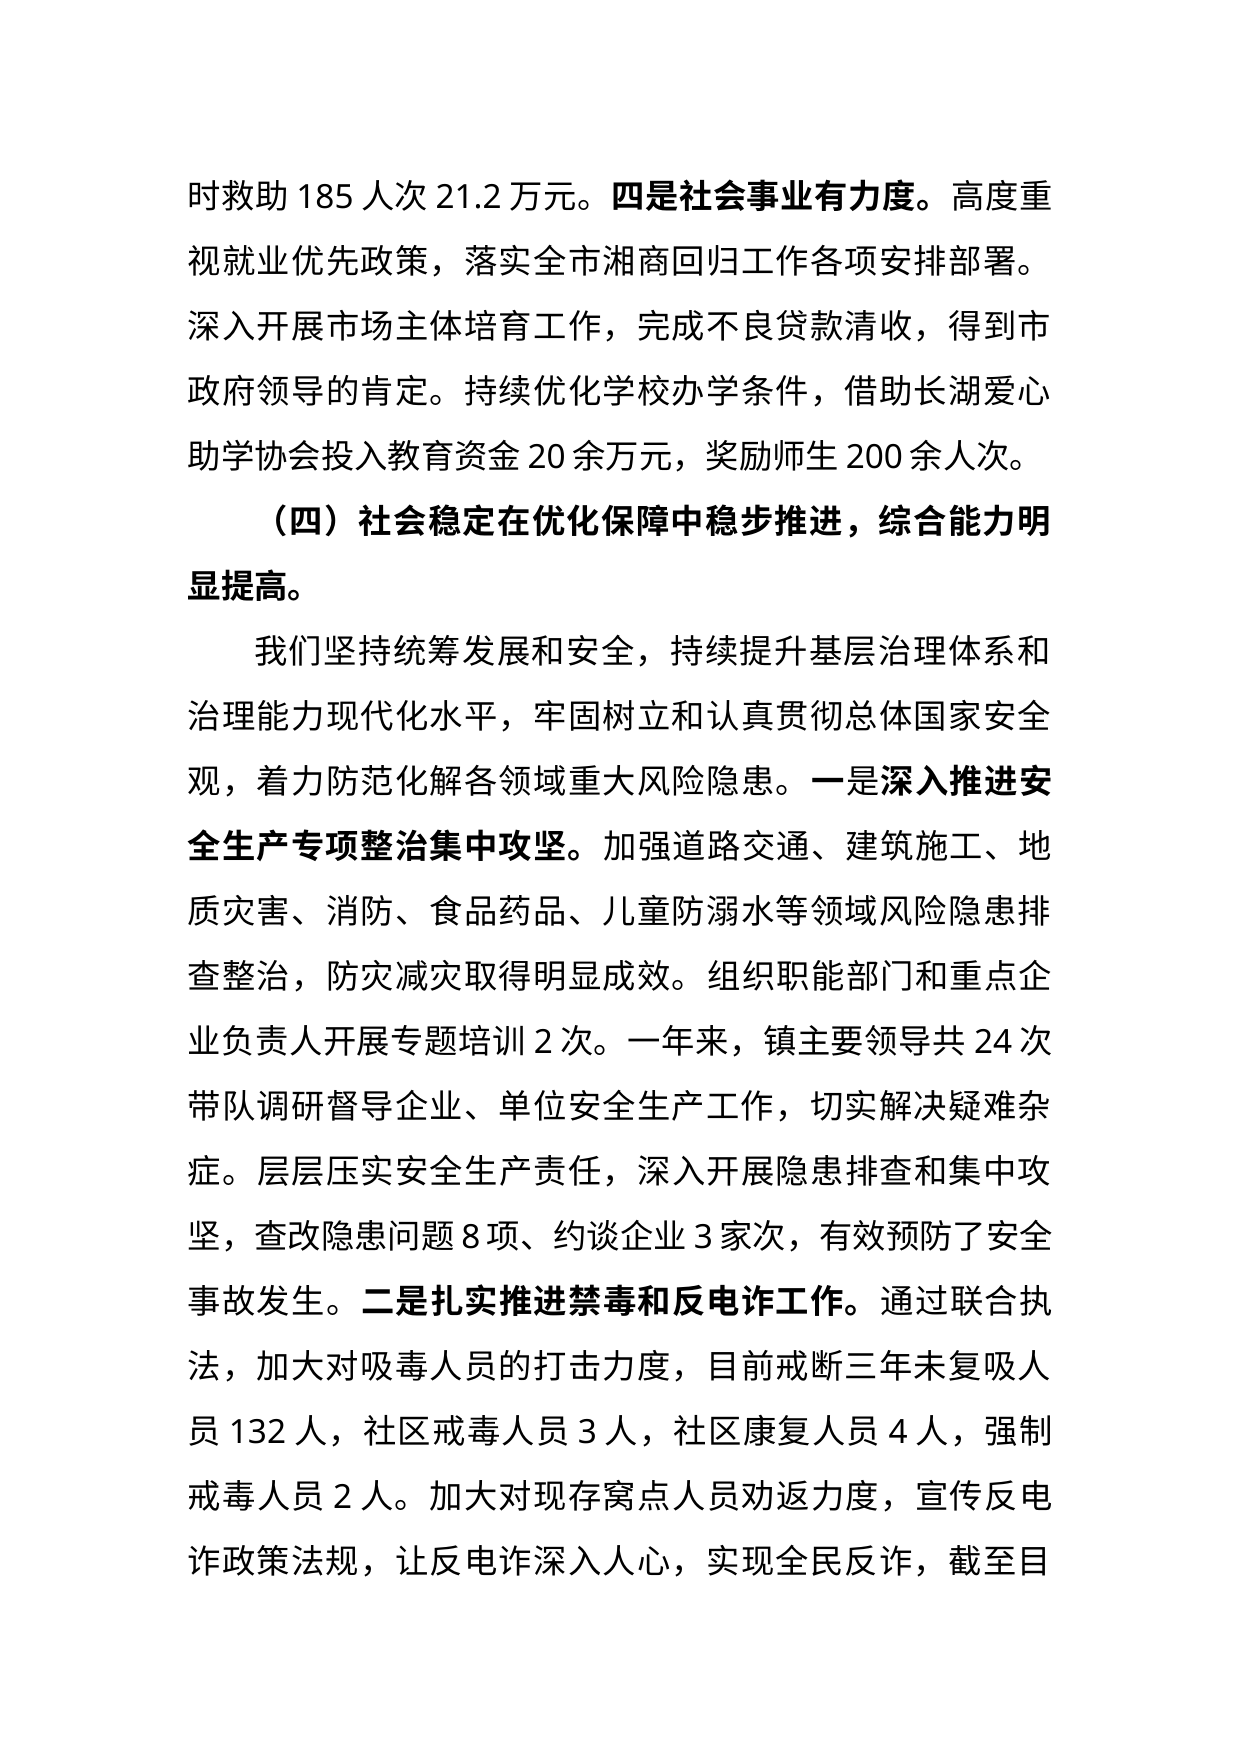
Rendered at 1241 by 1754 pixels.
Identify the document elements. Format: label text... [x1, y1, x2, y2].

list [187, 162, 1053, 487]
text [187, 617, 1053, 1592]
text （四）社会稳定在优化保障中稳步推进，综合能力明显提高。 [187, 487, 1053, 617]
